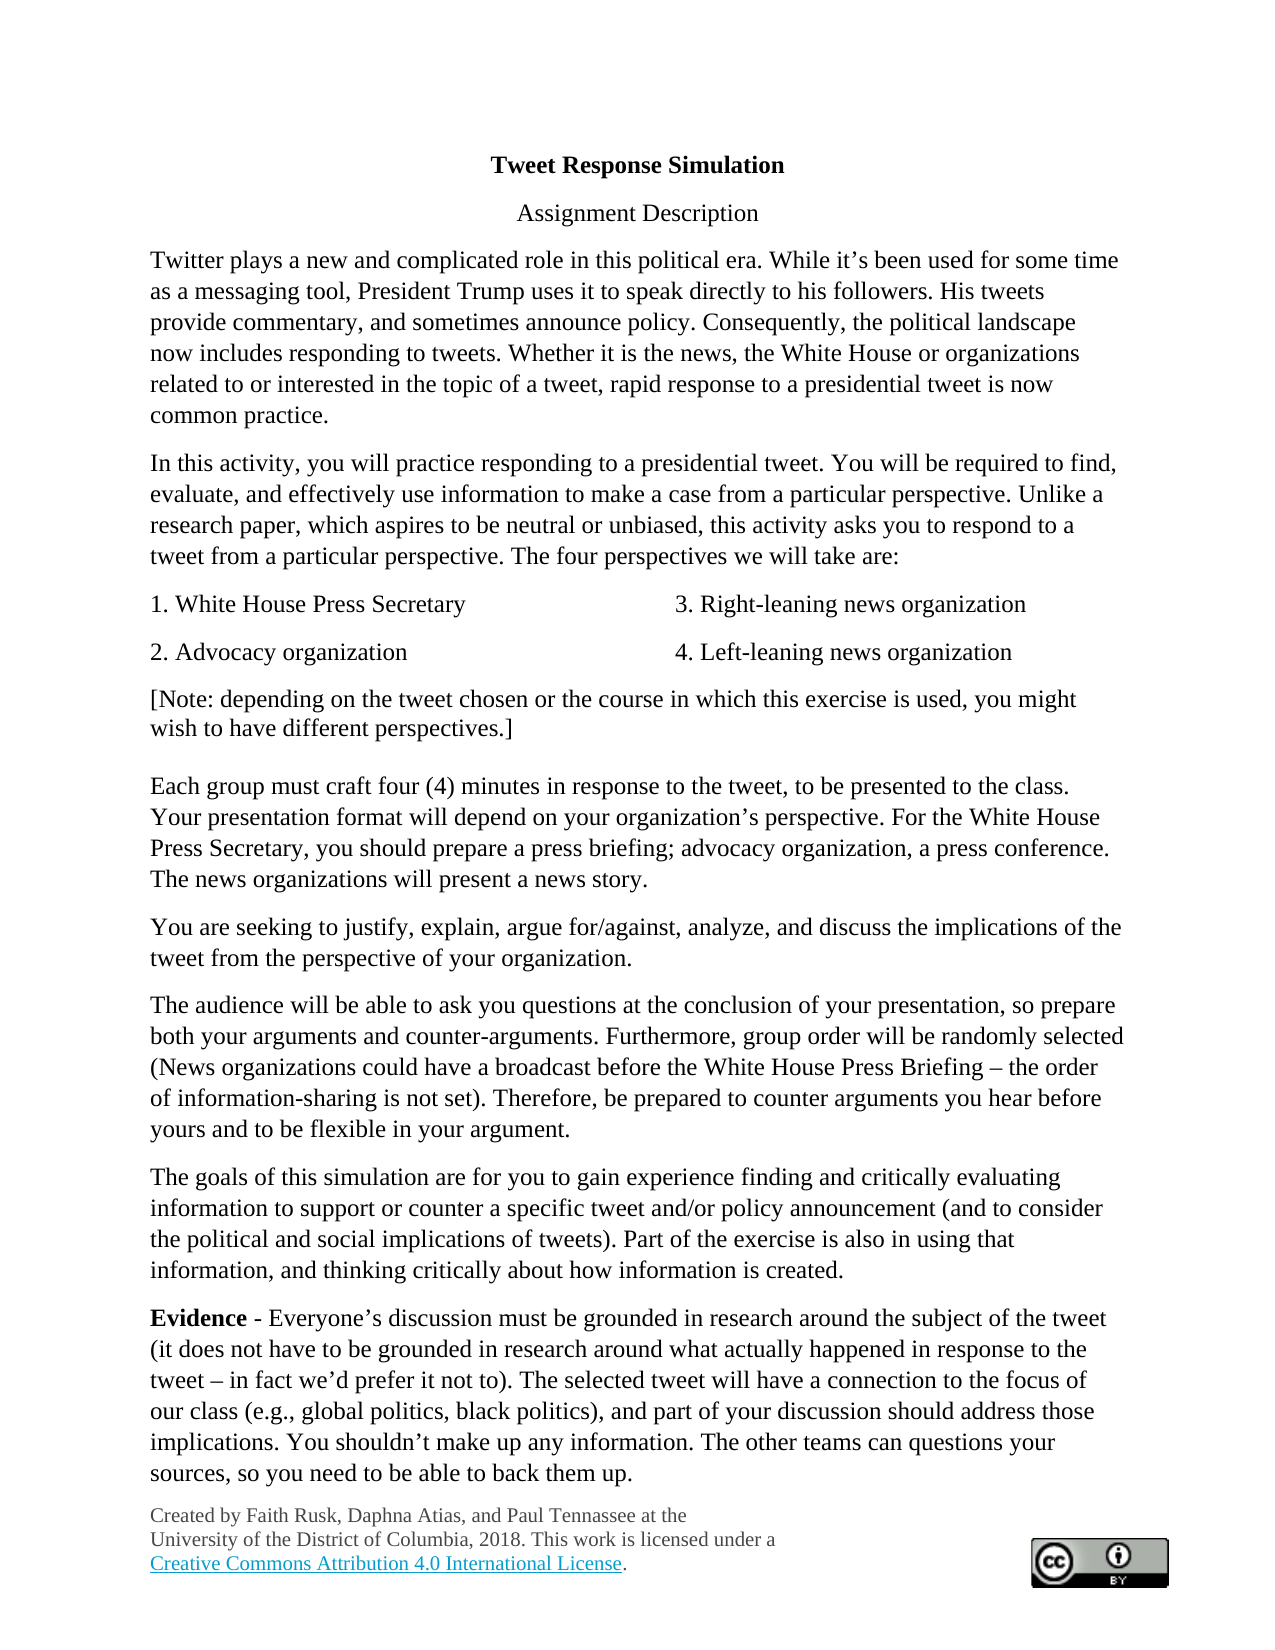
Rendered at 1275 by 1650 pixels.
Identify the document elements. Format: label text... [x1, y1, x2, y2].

text Each group must craft four (4) minutes in response to the tweet, to be presented to the class. Your presentation format will depend on your organization’s perspective. For the White House Press Secretary, you should prepare a press briefing; advocacy organization, a press conference. The news organizations will present a news story. [150, 771, 1125, 893]
text You are seeking to justify, explain, argue for/against, analyze, and discuss the implications of the tweet from the perspective of your organization. [150, 912, 1125, 971]
text 4. Left-leaning news organization [675, 637, 1125, 666]
picture [1031, 1538, 1169, 1588]
text The audience will be able to ask you questions at the conclusion of your presentation, so prepare both your arguments and counter-arguments. Furthermore, group order will be randomly selected (News organizations could have a broadcast before the White House Press Briefing – the order of information-sharing is not set). Therefore, be prepared to counter arguments you hear before yours and to be flexible in your argument. [150, 990, 1125, 1143]
text In this activity, you will practice responding to a presidential tweet. You will be required to find, evaluate, and effectively use information to make a case from a particular perspective. Unlike a research paper, which aspires to be neutral or unbiased, this activity asks you to respond to a tweet from a particular perspective. The four perspectives we will take are: [150, 448, 1125, 570]
picture [153, 1566, 163, 1570]
text Tweet Response Simulation [150, 150, 1125, 179]
text Assignment Description [150, 198, 1125, 226]
text [Note: depending on the tweet chosen or the course in which this exercise is used, you might wish to have different perspectives.] [150, 684, 1125, 742]
picture [398, 1560, 405, 1568]
text Twitter plays a new and complicated role in this political era. While it’s been used for some time as a messaging tool, President Trump uses it to speak directly to his followers. His tweets provide commentary, and sometimes announce policy. Consequently, the political landscape now includes responding to tweets. Whether it is the news, the White House or organizations related to or interested in the topic of a tweet, rapid response to a presidential tweet is now common practice. [150, 245, 1125, 429]
picture [526, 1560, 533, 1568]
text The goals of this simulation are for you to gain experience finding and critically evaluating information to support or counter a specific tweet and/or policy announcement (and to consider the political and social implications of tweets). Part of the exercise is also in using that information, and thinking critically about how information is created. [150, 1162, 1125, 1284]
text 2. Advocacy organization [150, 637, 600, 666]
picture [156, 1556, 165, 1561]
text 3. Right-leaning news organization [675, 589, 1125, 618]
picture [355, 1556, 362, 1570]
text 1. White House Press Secretary [150, 589, 600, 618]
text Evidence - Everyone’s discussion must be grounded in research around the subject of the tweet (it does not have to be grounded in research around what actually happened in response to the tweet – in fact we’d prefer it not to). The selected tweet will have a connection to the focus of our class (e.g., global politics, black politics), and part of your discussion should address those implications. You shouldn’t make up any information. The other teams can questions your sources, so you need to be able to back them up. [150, 1303, 1125, 1487]
